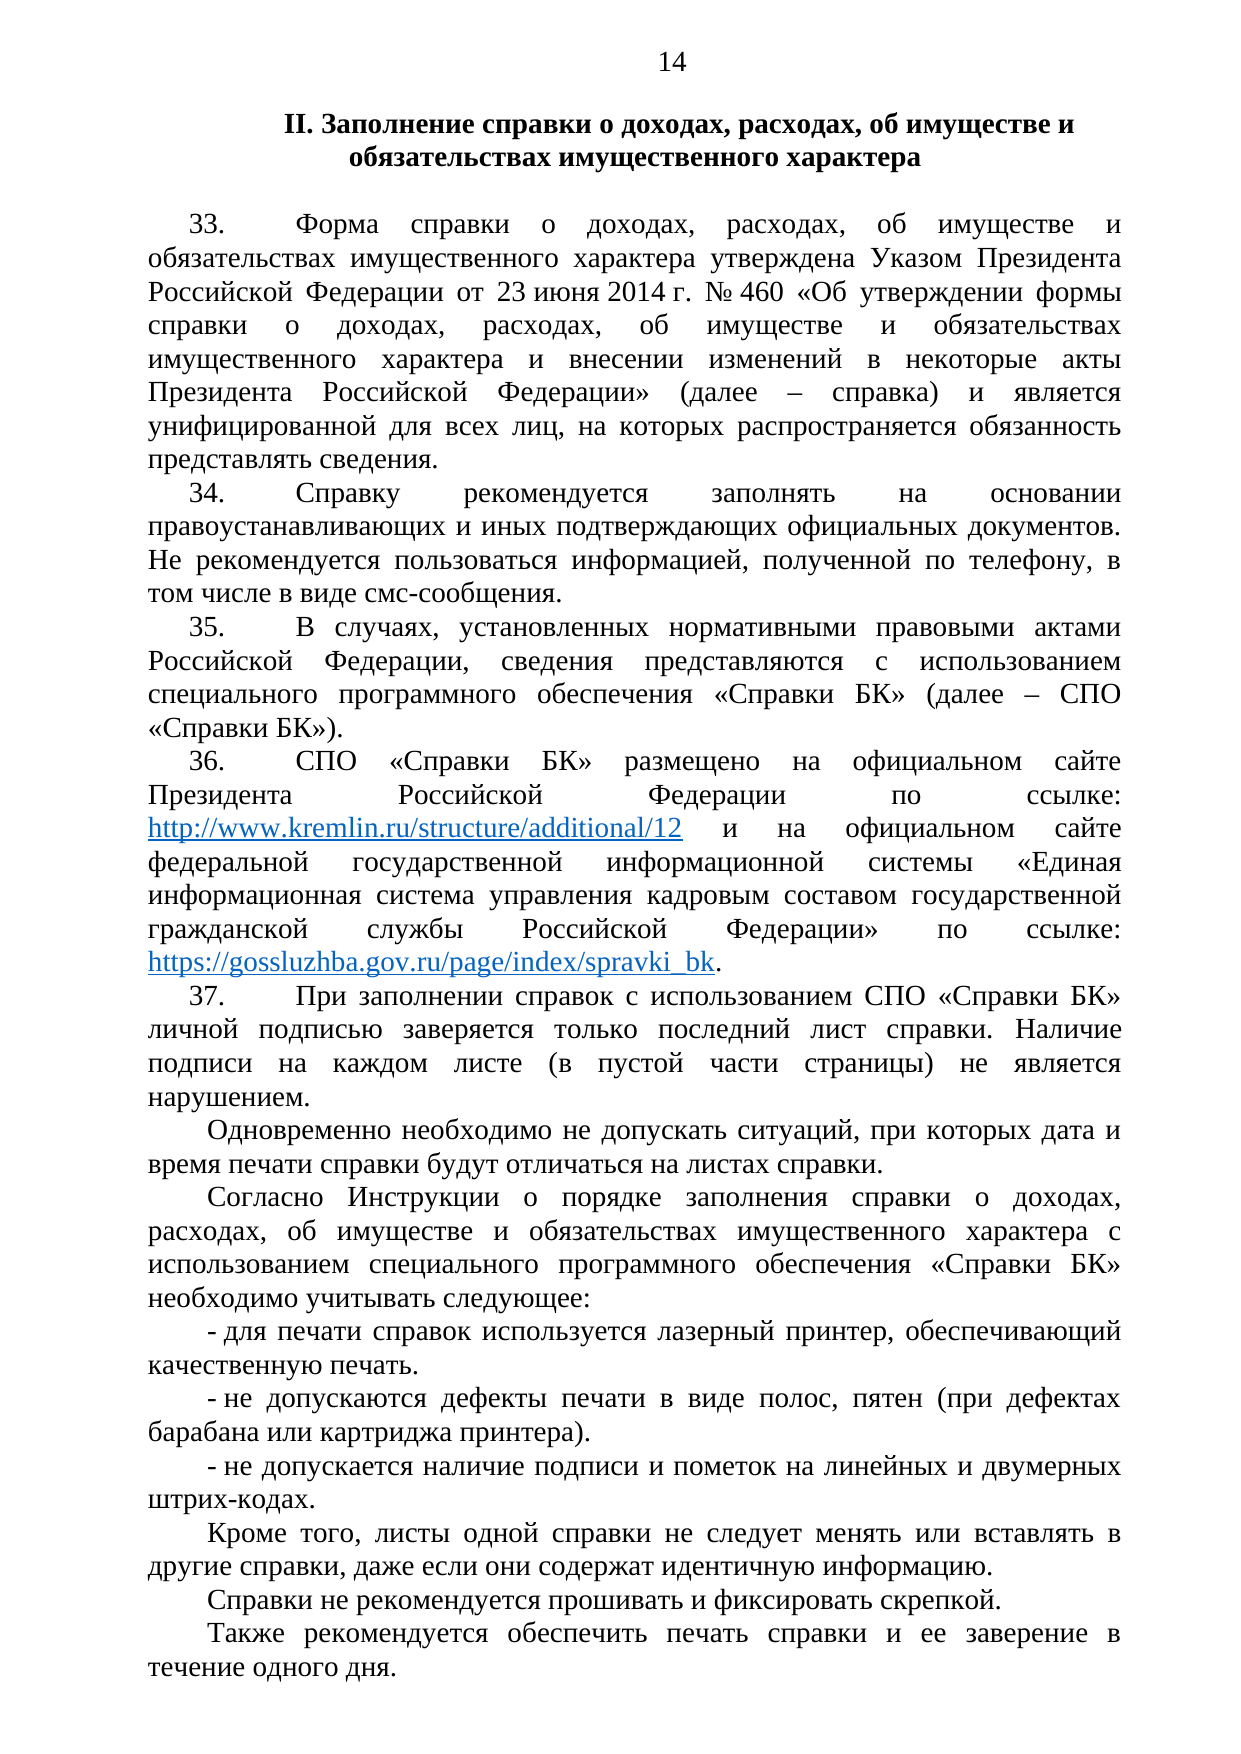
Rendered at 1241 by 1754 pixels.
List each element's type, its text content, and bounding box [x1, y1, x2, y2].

list Согласно Инструкции о порядке заполнения справки о доходах, расходах, об имуществе и обязательствах имущественного характера с использованием специального программного обеспечения «Справки БК» необходимо учитывать следующее: [148, 1179, 1122, 1313]
list В случаях, установленных нормативными правовыми актами Российской Федерации, сведения представляются с использованием специального программного обеспечения «Справки БК» (далее – СПО «Справки БК»). [148, 609, 1122, 743]
list Справку рекомендуется заполнять на основании правоустанавливающих и иных подтверждающих официальных документов. Не рекомендуется пользоваться информацией, полученной по телефону, в том числе в виде смс-сообщения. [148, 475, 1122, 609]
list СПО «Справки БК» размещено на официальном сайте Президента Российской Федерации по ссылке: http://www.kremlin.ru/structure/additional/12 и на официальном сайте федеральной государственной информационной системы «Единая информационная система управления кадровым составом государственной гражданской службы Российской Федерации» по ссылке: https://gossluzhba.gov.ru/page/index/spravki_bk. [148, 743, 1122, 978]
list При заполнении справок с использованием СПО «Справки БК» личной подписью заверяется только последний лист справки. Наличие подписи на каждом листе (в пустой части страницы) не является нарушением. [148, 978, 1122, 1112]
text II. Заполнение справки о доходах, расходах, об имуществе и обязательствах имущественного характера [148, 106, 1122, 173]
list Справки не рекомендуется прошивать и фиксировать скрепкой. [148, 1582, 1122, 1615]
list Одновременно необходимо не допускать ситуаций, при которых дата и время печати справки будут отличаться на листах справки. [148, 1112, 1122, 1179]
list - не допускаются дефекты печати в виде полос, пятен (при дефектах барабана или картриджа принтера). [148, 1381, 1122, 1448]
list Форма справки о доходах, расходах, об имуществе и обязательствах имущественного характера утверждена Указом Президента Российской Федерации от 23 июня 2014 г. № 460 «Об утверждении формы справки о доходах, расходах, об имуществе и обязательствах имущественного характера и внесении изменений в некоторые акты Президента Российской Федерации» (далее – справка) и является унифицированной для всех лиц, на которых распространяется обязанность представлять сведения. [148, 207, 1122, 475]
list Также рекомендуется обеспечить печать справки и ее заверение в течение одного дня. [148, 1615, 1122, 1682]
list - для печати справок используется лазерный принтер, обеспечивающий качественную печать. [148, 1313, 1122, 1381]
list - не допускается наличие подписи и пометок на линейных и двумерных штрих-кодах. [148, 1448, 1122, 1515]
list Кроме того, листы одной справки не следует менять или вставлять в другие справки, даже если они содержат идентичную информацию. [148, 1515, 1122, 1582]
